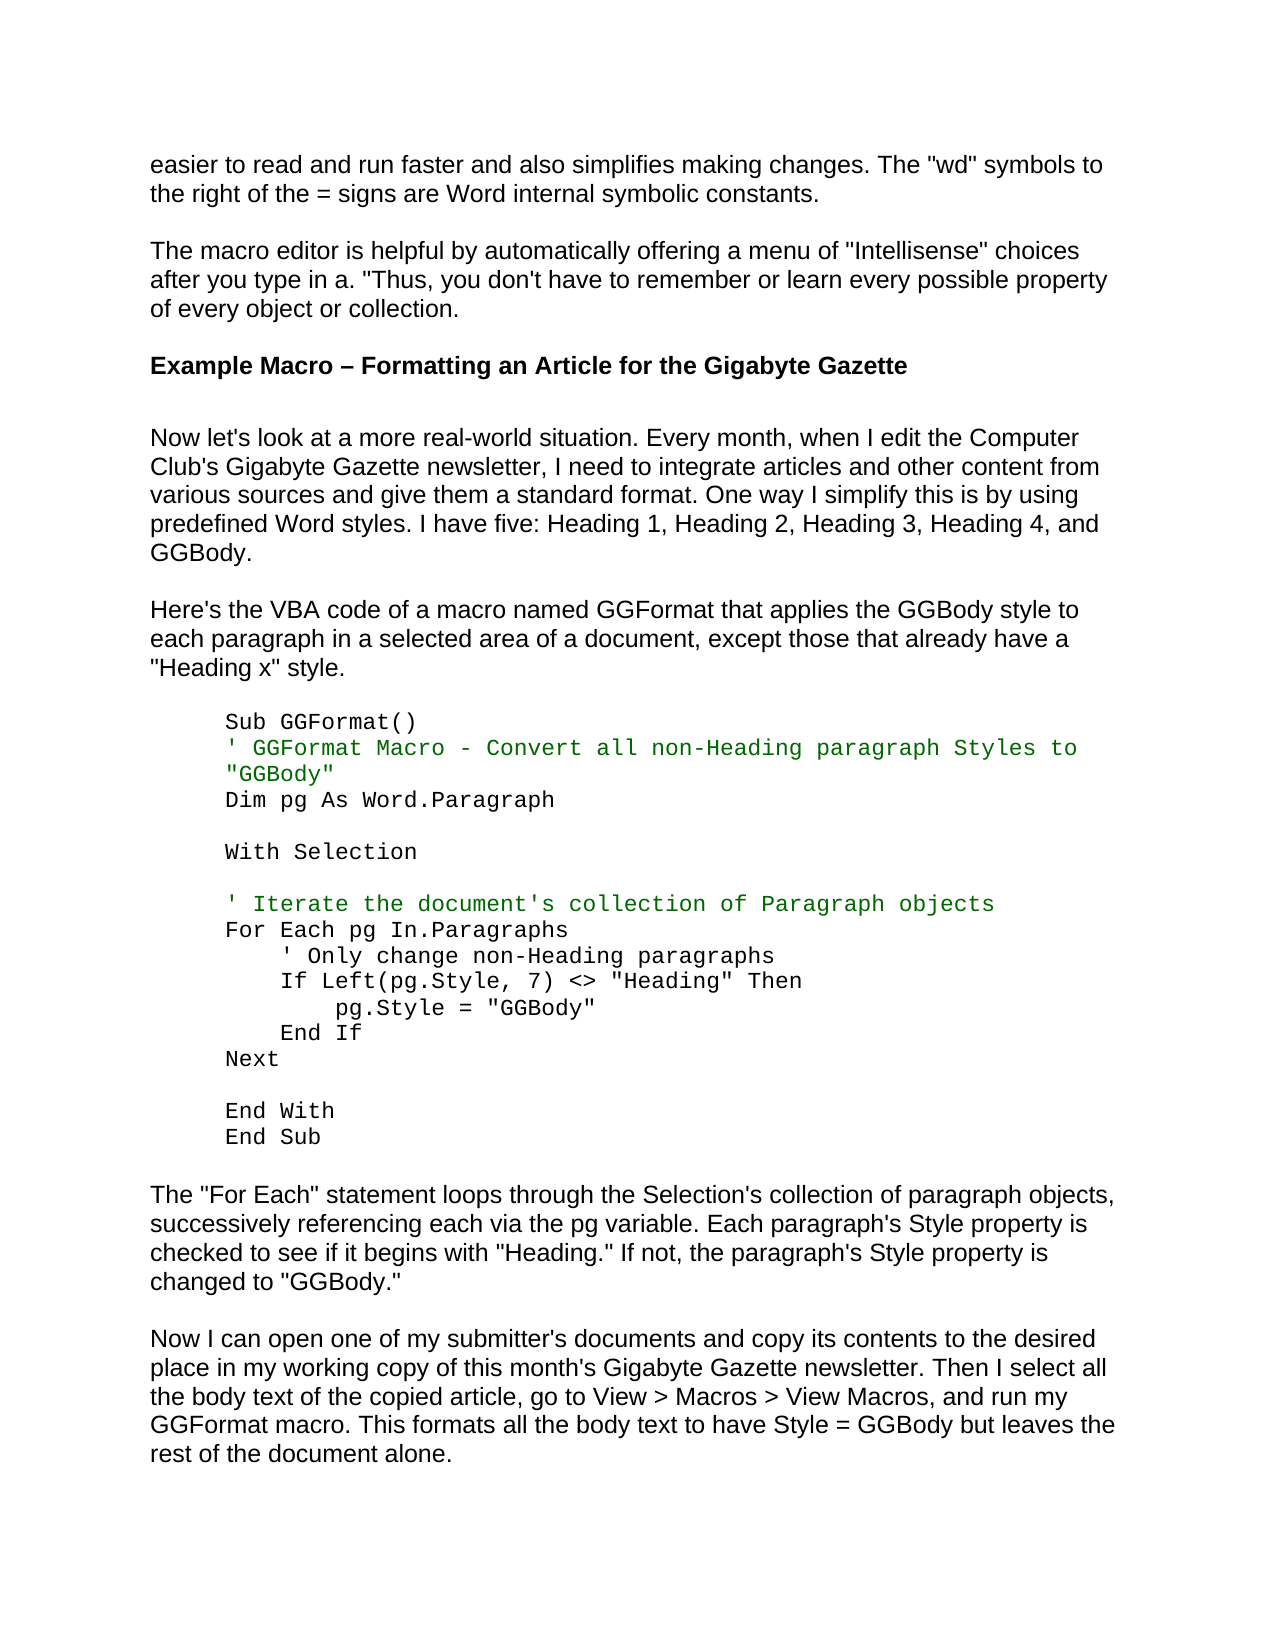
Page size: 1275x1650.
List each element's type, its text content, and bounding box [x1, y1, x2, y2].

text ' Only change non-Heading paragraphs [225, 944, 1125, 970]
text ' Iterate the document's collection of Paragraph objects [225, 892, 1125, 918]
text Here's the VBA code of a macro named GGFormat that applies the GGBody style to each paragraph in a selected area of a document, except those that already have a "Heading x" style. [150, 596, 1125, 682]
text End Sub [225, 1126, 1125, 1151]
text Sub GGFormat() [225, 711, 1125, 736]
text For Each pg In.Paragraphs [225, 918, 1125, 944]
text The "For Each" statement loops through the Selection's collection of paragraph objects, successively referencing each via the pg variable. Each paragraph's Style property is checked to see if it begins with "Heading." If not, the paragraph's Style property is changed to "GGBody." [150, 1180, 1125, 1295]
text Dim pg As Word.Paragraph [225, 788, 1125, 814]
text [150, 150, 1125, 207]
subtitle Example Macro – Formatting an Article for the Gigabyte Gazette [150, 351, 1125, 380]
text pg.Style = "GGBody" [225, 996, 1125, 1022]
text End If [225, 1022, 1125, 1048]
text Next [225, 1048, 1125, 1074]
text The macro editor is helpful by automatically offering a menu of "Intellisense" choices after you type in a. "Thus, you don't have to remember or learn every possible property of every object or collection. [150, 236, 1125, 322]
text If Left(pg.Style, 7) <> "Heading" Then [225, 970, 1125, 996]
text End With [225, 1099, 1125, 1126]
text With Selection [225, 840, 1125, 866]
text Now I can open one of my submitter's documents and copy its contents to the desired place in my working copy of this month's Gigabyte Gazette newsletter. Then I select all the body text of the copied article, go to View > Macros > View Macros, and run my GGFormat macro. This formats all the body text to have Style = GGBody but leaves the rest of the document alone. [150, 1324, 1125, 1468]
text Now let's look at a more real-world situation. Every month, when I edit the Computer Club's Gigabyte Gazette newsletter, I need to integrate articles and other content from various sources and give them a standard format. One way I simplify this is by using predefined Word styles. I have five: Heading 1, Heading 2, Heading 3, Heading 4, and GGBody. [150, 423, 1125, 567]
text ' GGFormat Macro - Convert all non-Heading paragraph Styles to "GGBody" [225, 736, 1125, 788]
